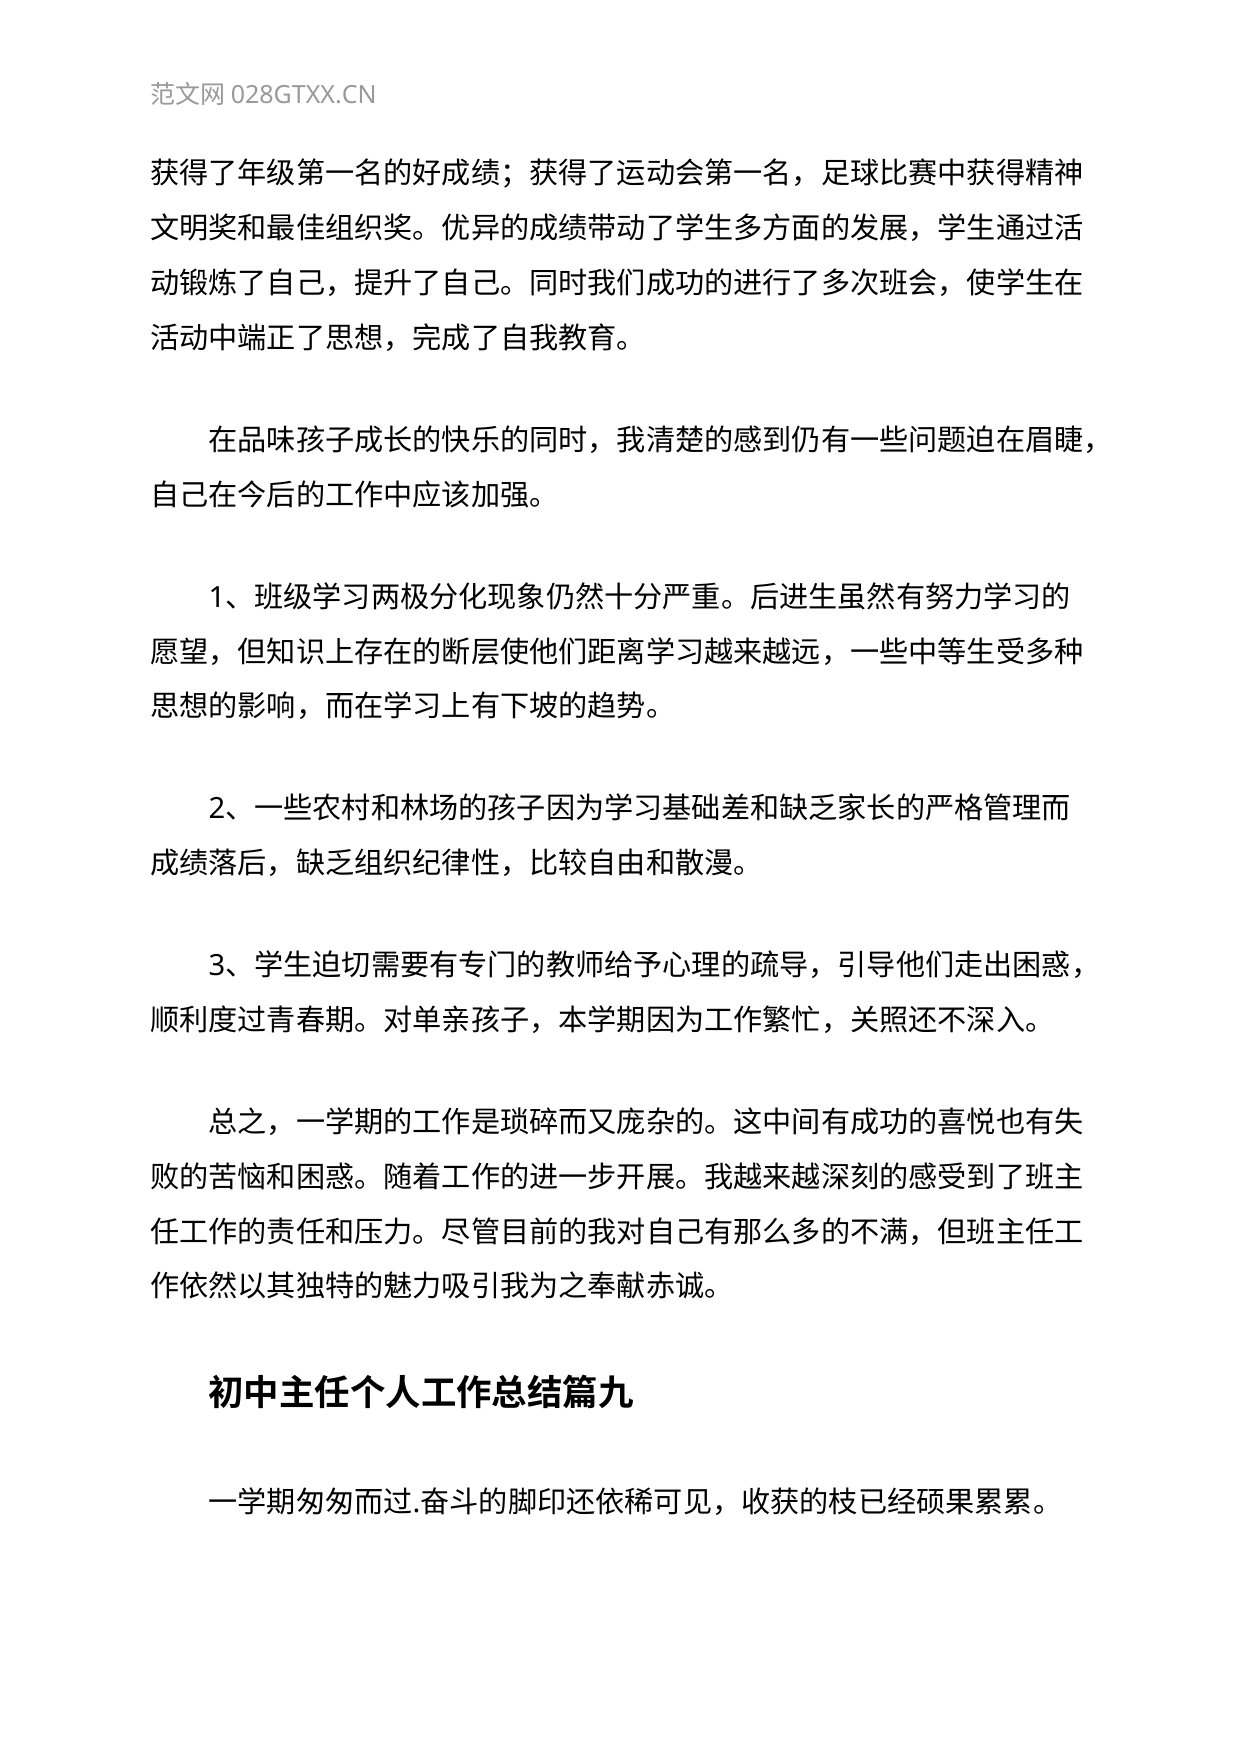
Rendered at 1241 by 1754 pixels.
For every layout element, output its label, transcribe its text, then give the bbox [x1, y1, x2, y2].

text 初中主任个人工作总结篇九 [150, 1365, 1090, 1416]
text 在品味孩子成长的快乐的同时，我清楚的感到仍有一些问题迫在眉睫，自己在今后的工作中应该加强。 [150, 416, 1090, 514]
text 总之，一学期的工作是琐碎而又庞杂的。这中间有成功的喜悦也有失败的苦恼和困惑。随着工作的进一步开展。我越来越深刻的感受到了班主任工作的责任和压力。尽管目前的我对自己有那么多的不满，但班主任工作依然以其独特的魅力吸引我为之奉献赤诚。 [150, 1098, 1090, 1305]
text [150, 150, 1090, 357]
text 2、一些农村和林场的孩子因为学习基础差和缺乏家长的严格管理而成绩落后，缺乏组织纪律性，比较自由和散漫。 [150, 785, 1090, 882]
text 3、学生迫切需要有专门的教师给予心理的疏导，引导他们走出困惑，顺利度过青春期。对单亲孩子，本学期因为工作繁忙，关照还不深入。 [150, 942, 1090, 1039]
text 一学期匆匆而过.奋斗的脚印还依稀可见，收获的枝已经硕果累累。 [150, 1478, 1090, 1521]
text 1、班级学习两极分化现象仍然十分严重。后进生虽然有努力学习的愿望，但知识上存在的断层使他们距离学习越来越远，一些中等生受多种思想的影响，而在学习上有下坡的趋势。 [150, 573, 1090, 725]
